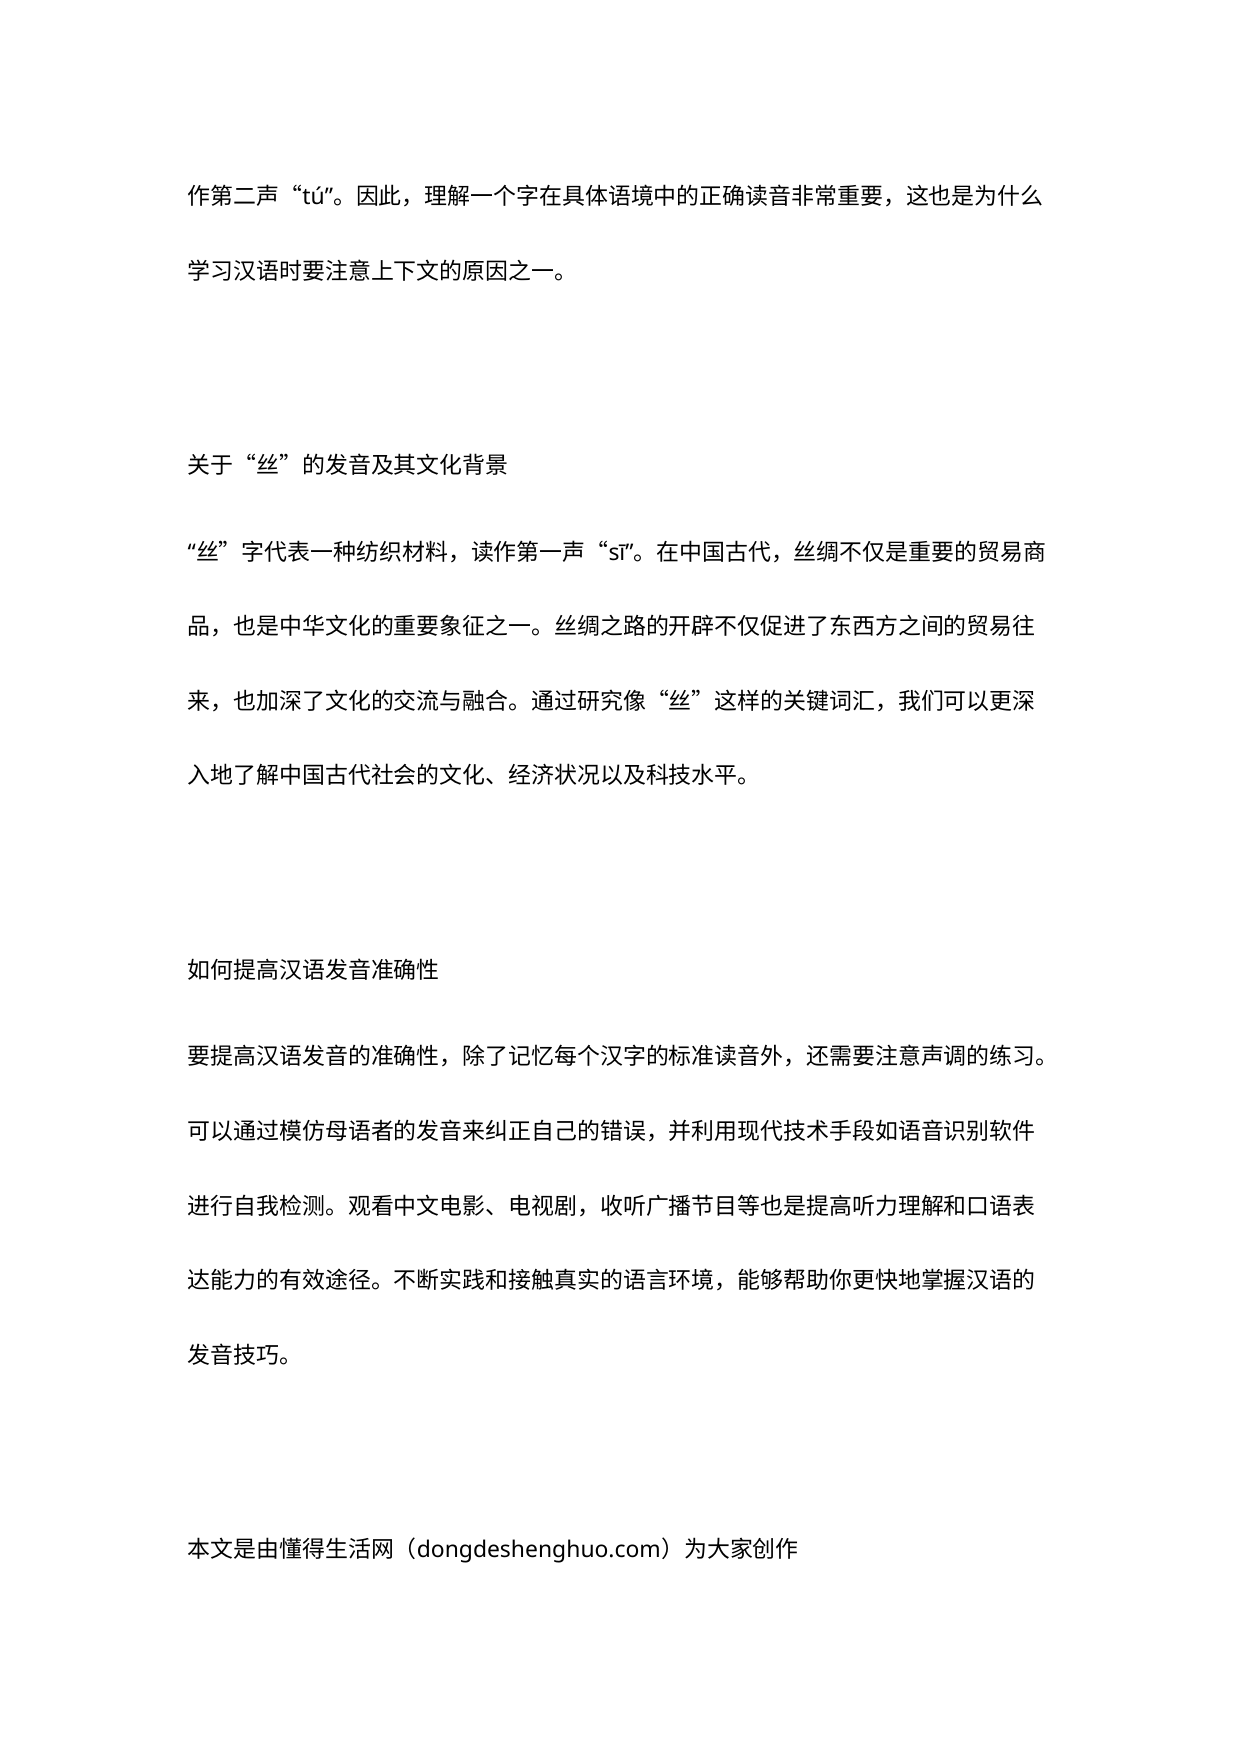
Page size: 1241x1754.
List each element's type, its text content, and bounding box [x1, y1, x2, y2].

text 本文是由懂得生活网（dongdeshenghuo.com）为大家创作 [187, 1515, 1053, 1580]
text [187, 162, 1053, 302]
text 如何提高汉语发音准确性 [187, 936, 1053, 1001]
text 要提高汉语发音的准确性，除了记忆每个汉字的标准读音外，还需要注意声调的练习。可以通过模仿母语者的发音来纠正自己的错误，并利用现代技术手段如语音识别软件进行自我检测。观看中文电影、电视剧，收听广播节目等也是提高听力理解和口语表达能力的有效途径。不断实践和接触真实的语言环境，能够帮助你更快地掌握汉语的发音技巧。 [187, 1022, 1053, 1386]
text 关于“丝”的发音及其文化背景 [187, 431, 1053, 496]
text “丝”字代表一种纺织材料，读作第一声“sī”。在中国古代，丝绸不仅是重要的贸易商品，也是中华文化的重要象征之一。丝绸之路的开辟不仅促进了东西方之间的贸易往来，也加深了文化的交流与融合。通过研究像“丝”这样的关键词汇，我们可以更深入地了解中国古代社会的文化、经济状况以及科技水平。 [187, 517, 1053, 807]
